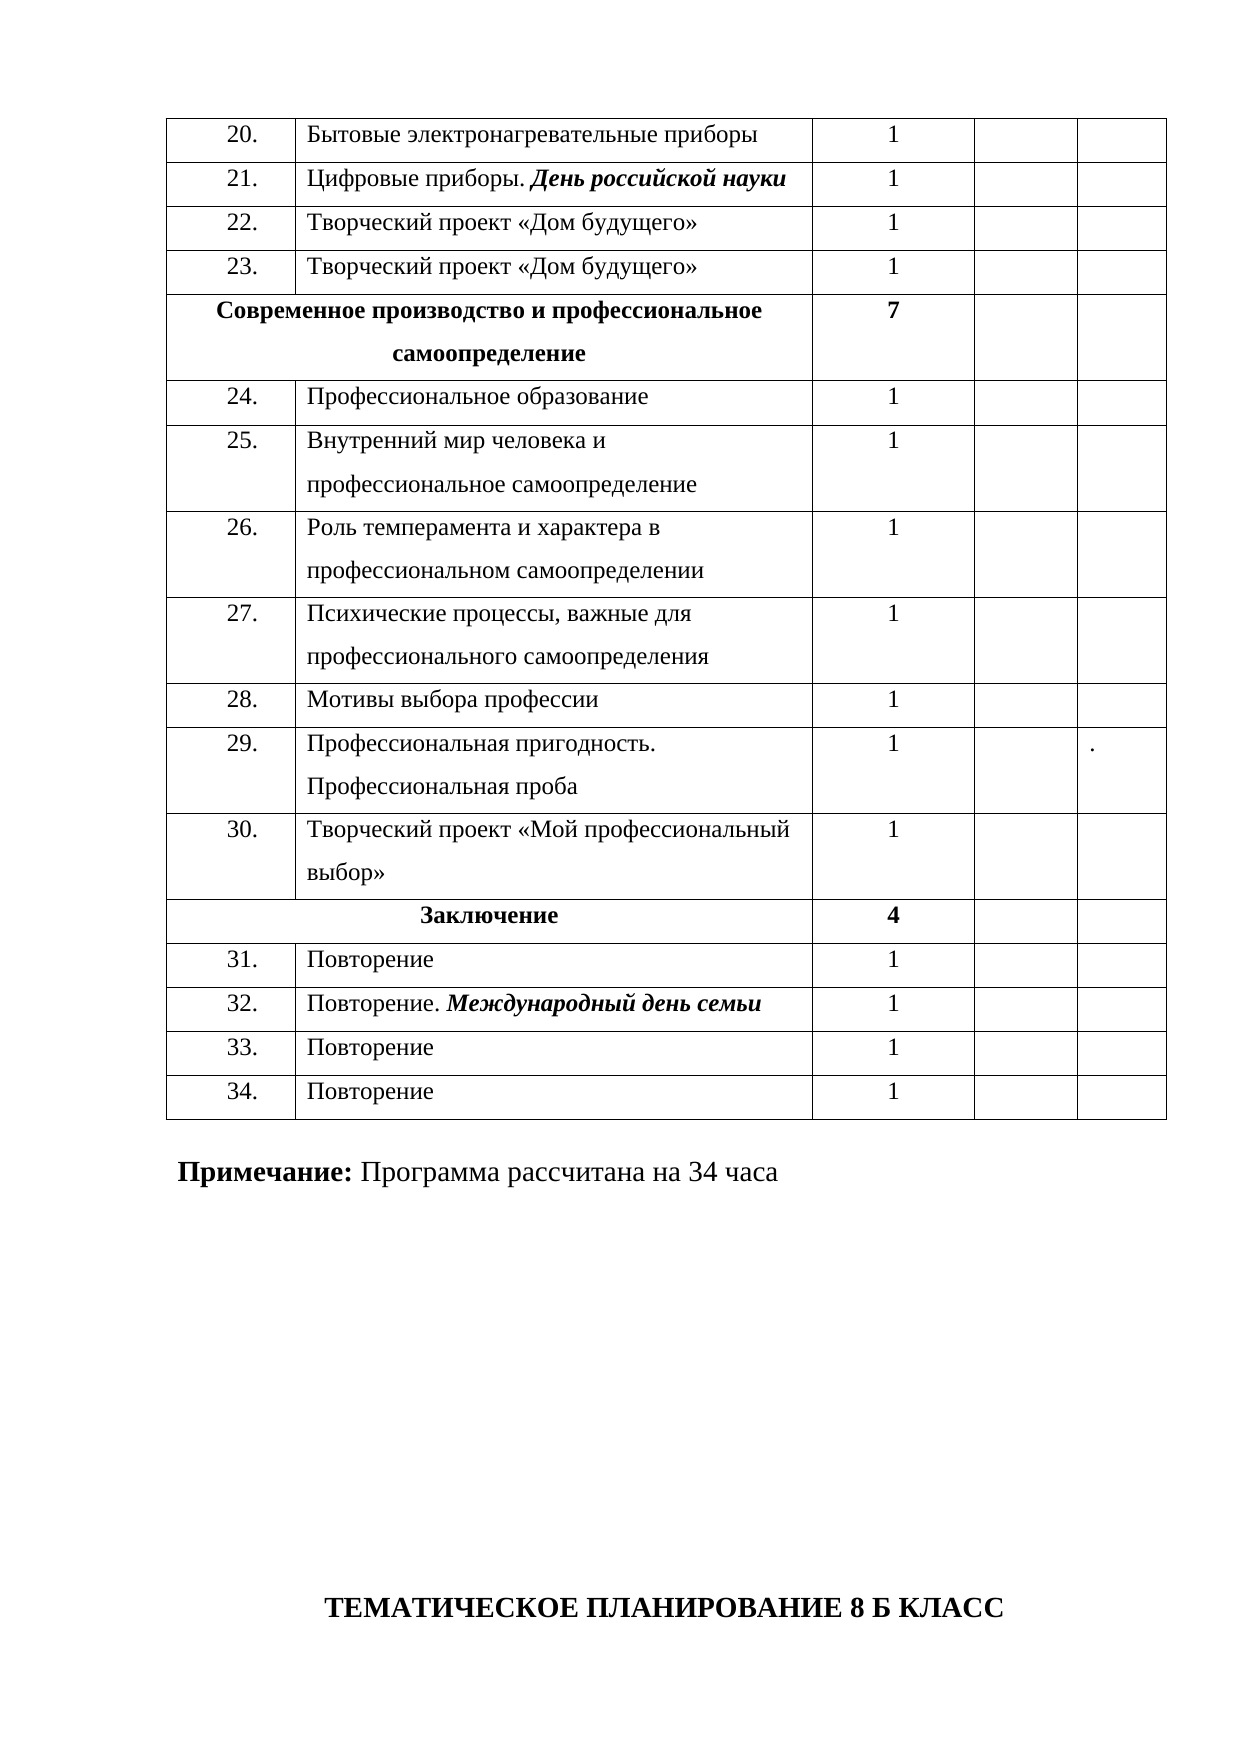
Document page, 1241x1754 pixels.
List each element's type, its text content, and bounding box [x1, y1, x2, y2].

table_cell . [1078, 728, 1166, 813]
table_cell [167, 988, 295, 1031]
table_cell [1078, 251, 1166, 294]
text ТЕМАТИЧЕСКОЕ ПЛАНИРОВАНИЕ 8 Б КЛАСС [177, 1590, 1152, 1623]
table_cell Повторение [296, 1032, 812, 1075]
table_cell 1 [813, 728, 974, 813]
table_cell 1 [813, 988, 974, 1031]
table_cell Профессиональная пригодность. Профессиональная проба [296, 728, 812, 813]
table_cell [167, 512, 295, 597]
table_cell 1 [813, 119, 974, 162]
table_cell Творческий проект «Мой профессиональный выбор» [296, 814, 812, 899]
table_cell Бытовые электронагревательные приборы [296, 119, 812, 162]
table_cell 1 [813, 426, 974, 511]
table_cell [1078, 1076, 1166, 1119]
table_cell [1078, 512, 1166, 597]
table_cell 4 [813, 900, 974, 943]
table_cell [1078, 944, 1166, 987]
table_cell [1078, 684, 1166, 727]
table_cell [975, 207, 1077, 250]
table_cell 1 [813, 1032, 974, 1075]
table_cell Цифровые приборы. День российской науки [296, 163, 812, 206]
table_cell [167, 251, 295, 294]
table_cell Психические процессы, важные для профессионального самоопределения [296, 598, 812, 683]
table_cell 1 [813, 814, 974, 899]
table_cell 1 [813, 251, 974, 294]
table_cell [1078, 207, 1166, 250]
table_cell [1078, 598, 1166, 683]
table_cell Творческий проект «Дом будущего» [296, 251, 812, 294]
table_cell 1 [813, 944, 974, 987]
table_cell [167, 1032, 295, 1075]
table_cell [975, 900, 1077, 943]
table_cell [1078, 295, 1166, 380]
table_cell 1 [813, 1076, 974, 1119]
table_cell Повторение [296, 944, 812, 987]
table_cell Повторение [296, 1076, 812, 1119]
table_cell 1 [813, 684, 974, 727]
table_cell 7 [813, 295, 974, 380]
table_cell [167, 163, 295, 206]
table_cell Заключение [167, 900, 812, 943]
table_cell [167, 684, 295, 727]
table_cell [975, 1032, 1077, 1075]
table_cell [975, 512, 1077, 597]
table_cell [975, 381, 1077, 424]
table_cell Мотивы выбора профессии [296, 684, 812, 727]
table_cell [975, 119, 1077, 162]
table_cell [167, 944, 295, 987]
table_cell [1078, 381, 1166, 424]
table_cell [167, 381, 295, 424]
table_cell [1078, 814, 1166, 899]
table_cell [1078, 163, 1166, 206]
table_cell [975, 251, 1077, 294]
table_cell [167, 728, 295, 813]
table_cell [167, 119, 295, 162]
table_cell [975, 163, 1077, 206]
table_cell [1078, 988, 1166, 1031]
table_cell Современное производство и профессиональное самоопределение [167, 295, 812, 380]
table_cell [975, 295, 1077, 380]
table_cell 1 [813, 163, 974, 206]
table_cell [975, 1076, 1077, 1119]
table_cell [975, 944, 1077, 987]
table_cell 1 [813, 598, 974, 683]
table_cell [167, 598, 295, 683]
table_cell 1 [813, 207, 974, 250]
table_cell Внутренний мир человека и профессиональное самоопределение [296, 426, 812, 511]
table_cell [975, 426, 1077, 511]
table_cell [975, 598, 1077, 683]
table_cell 1 [813, 512, 974, 597]
table_cell [975, 814, 1077, 899]
table_cell Роль темперамента и характера в профессиональном самоопределении [296, 512, 812, 597]
table_cell [167, 1076, 295, 1119]
table_cell [975, 684, 1077, 727]
table_cell [1078, 900, 1166, 943]
table_cell [975, 728, 1077, 813]
table_cell [167, 814, 295, 899]
table_cell Профессиональное образование [296, 381, 812, 424]
table_cell [167, 207, 295, 250]
table_cell [1078, 426, 1166, 511]
table_cell [1078, 1032, 1166, 1075]
table_cell [975, 988, 1077, 1031]
table_cell Творческий проект «Дом будущего» [296, 207, 812, 250]
table_cell [167, 426, 295, 511]
text Примечание: Программа рассчитана на 34 часа [177, 1154, 1152, 1187]
table_cell Повторение. Международный день семьи [296, 988, 812, 1031]
table_cell 1 [813, 381, 974, 424]
table_cell [1078, 119, 1166, 162]
